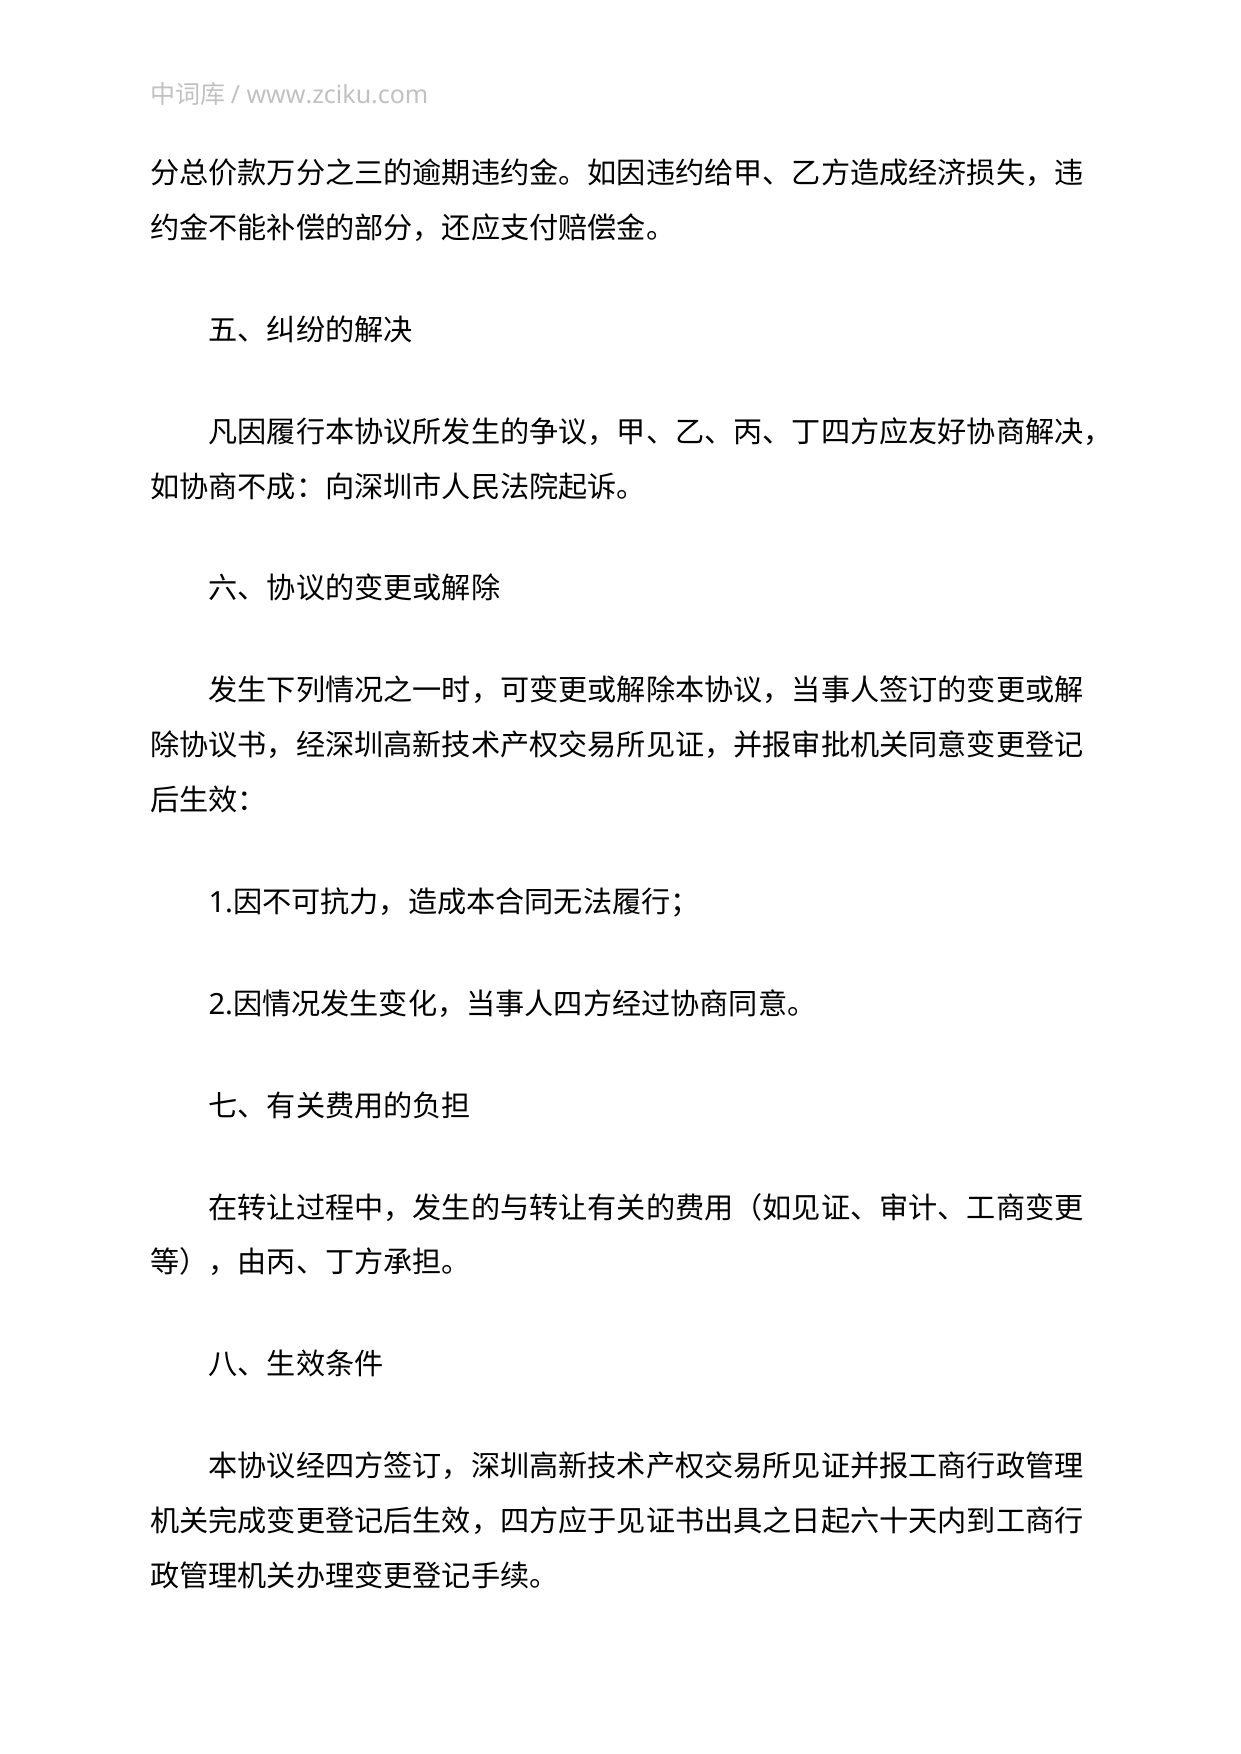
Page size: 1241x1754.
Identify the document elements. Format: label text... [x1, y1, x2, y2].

text 1.因不可抗力，造成本合同无法履行； [150, 878, 1090, 921]
text 八、生效条件 [150, 1341, 1090, 1383]
text 六、协议的变更或解除 [150, 565, 1090, 607]
text 2.因情况发生变化，当事人四方经过协商同意。 [150, 980, 1090, 1023]
text 在转让过程中，发生的与转让有关的费用（如见证、审计、工商变更等），由丙、丁方承担。 [150, 1184, 1090, 1281]
text 凡因履行本协议所发生的争议，甲、乙、丙、丁四方应友好协商解决，如协商不成：向深圳市人民法院起诉。 [150, 408, 1090, 506]
text 发生下列情况之一时，可变更或解除本协议，当事人签订的变更或解除协议书，经深圳高新技术产权交易所见证，并报审批机关同意变更登记后生效： [150, 667, 1090, 819]
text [150, 150, 1090, 247]
text 五、纠纷的解决 [150, 307, 1090, 349]
text 七、有关费用的负担 [150, 1082, 1090, 1125]
text 本协议经四方签订，深圳高新技术产权交易所见证并报工商行政管理机关完成变更登记后生效，四方应于见证书出具之日起六十天内到工商行政管理机关办理变更登记手续。 [150, 1443, 1090, 1595]
